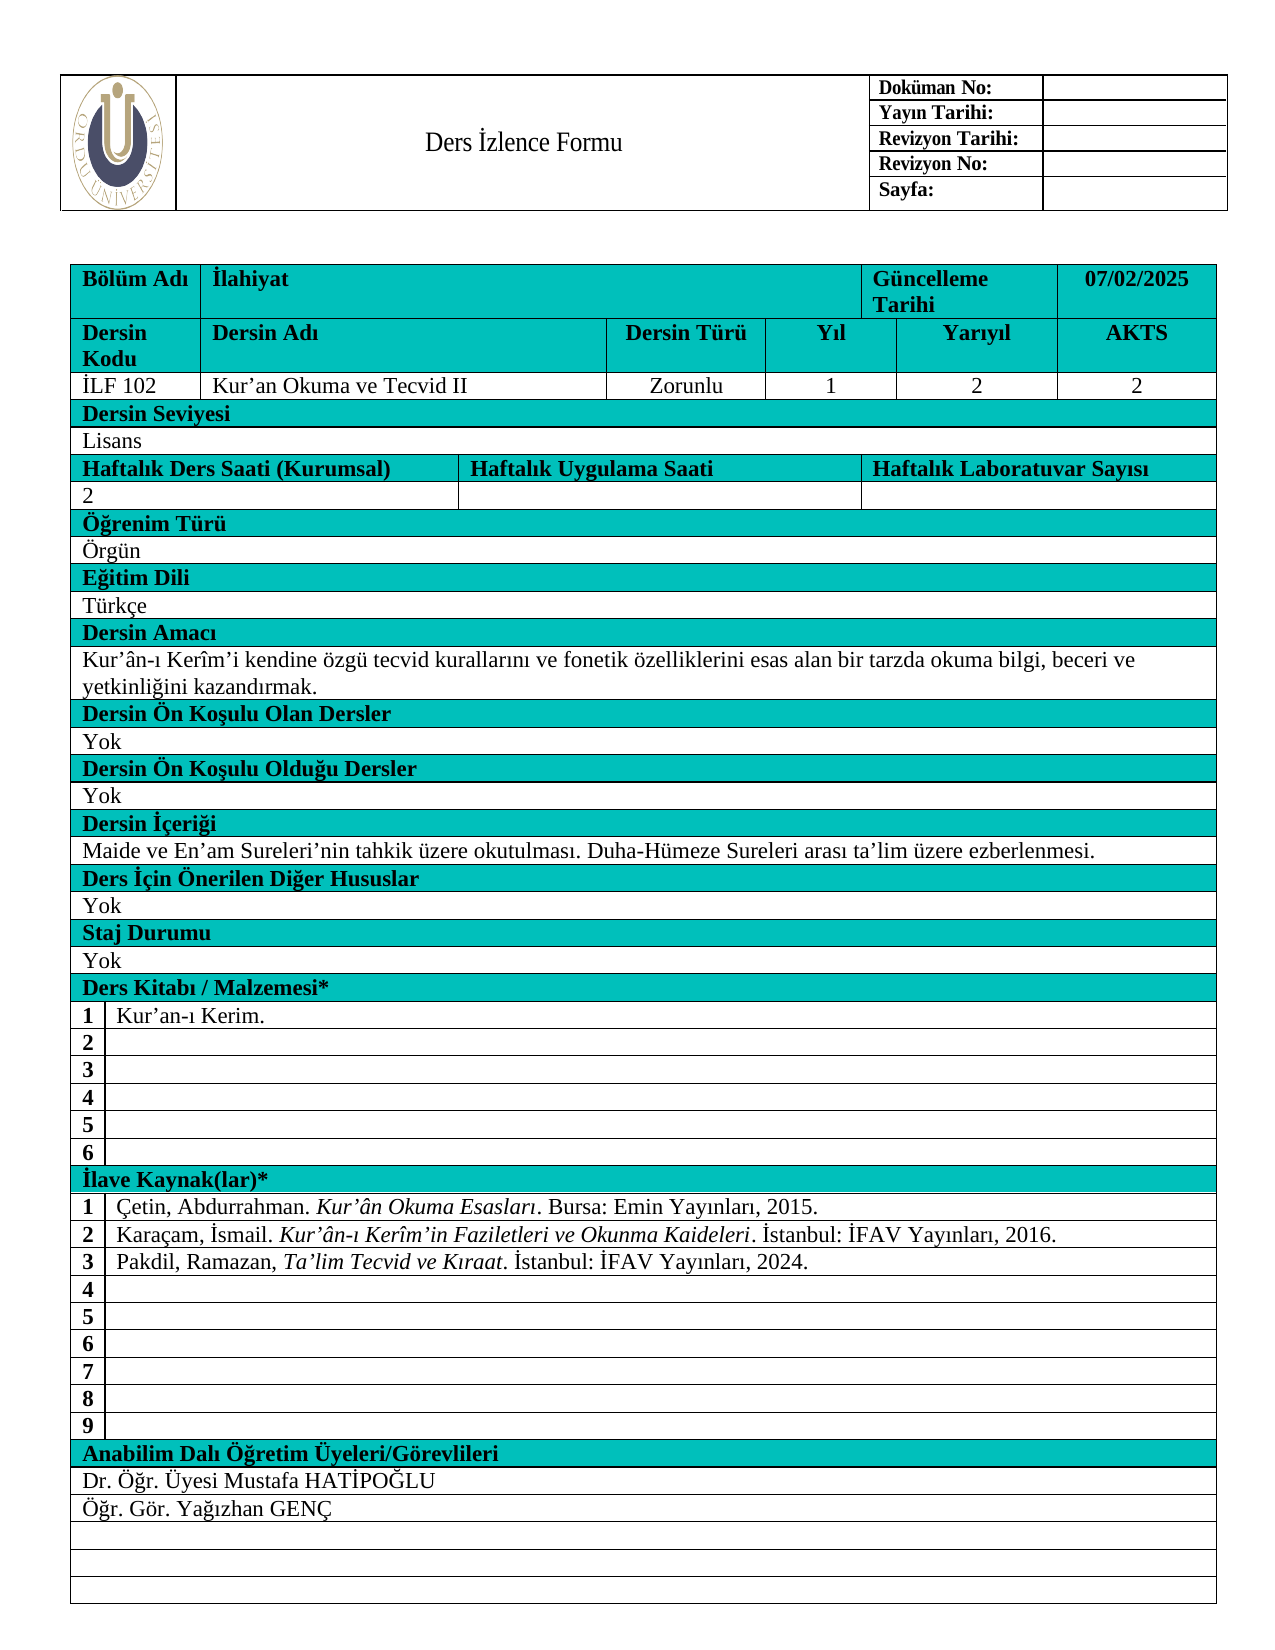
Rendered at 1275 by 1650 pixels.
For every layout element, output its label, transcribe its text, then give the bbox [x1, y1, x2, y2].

table_cell Zorunlu [607, 373, 765, 399]
table_cell Yok [71, 947, 1216, 973]
table_cell [106, 1084, 1216, 1110]
table_cell Dr. Öğr. Üyesi Mustafa HATİPOĞLU [71, 1468, 1216, 1494]
table_cell Dersin Amacı [71, 619, 1216, 646]
table_cell Maide ve En’am Sureleri’nin tahkik üzere okutulması. Duha-Hümeze Sureleri arası ta’lim üzere ezberlenmesi. [71, 837, 1216, 864]
table_cell 4 [71, 1276, 104, 1302]
table_cell 6 [71, 1139, 104, 1165]
table_cell [106, 1303, 1216, 1329]
table_cell [106, 1330, 1216, 1357]
table_cell [106, 1139, 1216, 1165]
table_cell Eğitim Dili [71, 564, 1216, 591]
table_cell 3 [71, 1056, 104, 1083]
table_cell 2 [897, 373, 1057, 399]
table_cell Ders Kitabı / Malzemesi* [71, 974, 1216, 1001]
table_cell 5 [71, 1303, 104, 1329]
table_cell Karaçam, İsmail. Kur’ân-ı Kerîm’in Faziletleri ve Okunma Kaideleri. İstanbul: İFAV Yayınları, 2016. [106, 1221, 1216, 1247]
table_cell Dersin İçeriği [71, 810, 1216, 836]
table_cell Çetin, Abdurrahman. Kur’ân Okuma Esasları. Bursa: Emin Yayınları, 2015. [106, 1194, 1216, 1220]
table_cell İLF 102 [71, 373, 200, 399]
table_cell AKTS [1058, 319, 1216, 372]
table_cell Yarıyıl [897, 319, 1057, 372]
table_cell İlave Kaynak(lar)* [71, 1166, 1216, 1192]
table_cell Öğrenim Türü [71, 510, 1216, 536]
table_cell Dersin Adı [201, 319, 606, 372]
table_cell [106, 1276, 1216, 1302]
table_cell Dersin Türü [607, 319, 765, 372]
table_cell [106, 1056, 1216, 1083]
table_cell Yok [71, 892, 1216, 918]
picture [72, 75, 163, 210]
table_cell [106, 1413, 1216, 1439]
table_cell Pakdil, Ramazan, Ta’lim Tecvid ve Kıraat. İstanbul: İFAV Yayınları, 2024. [106, 1248, 1216, 1274]
table_header Bölüm Adı [71, 265, 200, 318]
table_cell [106, 1111, 1216, 1138]
table_cell Anabilim Dalı Öğretim Üyeleri/Görevlileri [71, 1440, 1216, 1466]
table_cell 2 [71, 482, 458, 508]
table_cell Örgün [71, 537, 1216, 563]
table_cell 3 [71, 1248, 104, 1274]
table_cell Yıl [766, 319, 896, 372]
table_cell [71, 1550, 1216, 1576]
table_cell Dersin Ön Koşulu Olan Dersler [71, 700, 1216, 727]
table_cell 9 [71, 1413, 104, 1439]
table_cell 7 [71, 1358, 104, 1384]
table_cell Haftalık Uygulama Saati [459, 455, 861, 481]
table_cell Kur’ân-ı Kerîm’i kendine özgü tecvid kurallarını ve fonetik özelliklerini esas alan bir tarzda okuma bilgi, beceri ve yetkinliğini kazandırmak. [71, 647, 1216, 699]
table_header İlahiyat [201, 265, 861, 318]
table_cell Haftalık Ders Saati (Kurumsal) [71, 455, 458, 481]
table_cell 2 [1058, 373, 1216, 399]
table_cell Ders İçin Önerilen Diğer Hususlar [71, 865, 1216, 891]
table_cell 2 [71, 1029, 104, 1055]
table_cell 2 [71, 1221, 104, 1247]
table_cell Haftalık Laboratuvar Sayısı [862, 455, 1216, 481]
table_header Güncelleme Tarihi [862, 265, 1057, 318]
table_cell Dersin Kodu [71, 319, 200, 372]
table_cell Dersin Ön Koşulu Olduğu Dersler [71, 755, 1216, 781]
table_cell 1 [766, 373, 896, 399]
table_cell 4 [71, 1084, 104, 1110]
table_cell 6 [71, 1330, 104, 1357]
table_cell 1 [71, 1002, 104, 1028]
table_cell [106, 1358, 1216, 1384]
table_cell Türkçe [71, 592, 1216, 618]
table_cell Kur’an Okuma ve Tecvid II [201, 373, 606, 399]
table_cell [106, 1029, 1216, 1055]
table_cell Kur’an-ı Kerim. [106, 1002, 1216, 1028]
table_cell [71, 1522, 1216, 1548]
table_cell Dersin Seviyesi [71, 400, 1216, 426]
table_cell 1 [71, 1194, 104, 1220]
table_cell Staj Durumu [71, 920, 1216, 946]
table_header 07/02/2025 [1058, 265, 1216, 318]
table_cell [106, 1385, 1216, 1412]
table_cell Lisans [71, 428, 1216, 454]
table_cell 5 [71, 1111, 104, 1138]
table_cell 8 [71, 1385, 104, 1412]
table_cell Öğr. Gör. Yağızhan GENÇ [71, 1495, 1216, 1521]
table_cell [862, 482, 1216, 508]
table_cell Yok [71, 728, 1216, 754]
table_cell [459, 482, 861, 508]
table_cell Yok [71, 783, 1216, 809]
table_cell [71, 1577, 1216, 1603]
